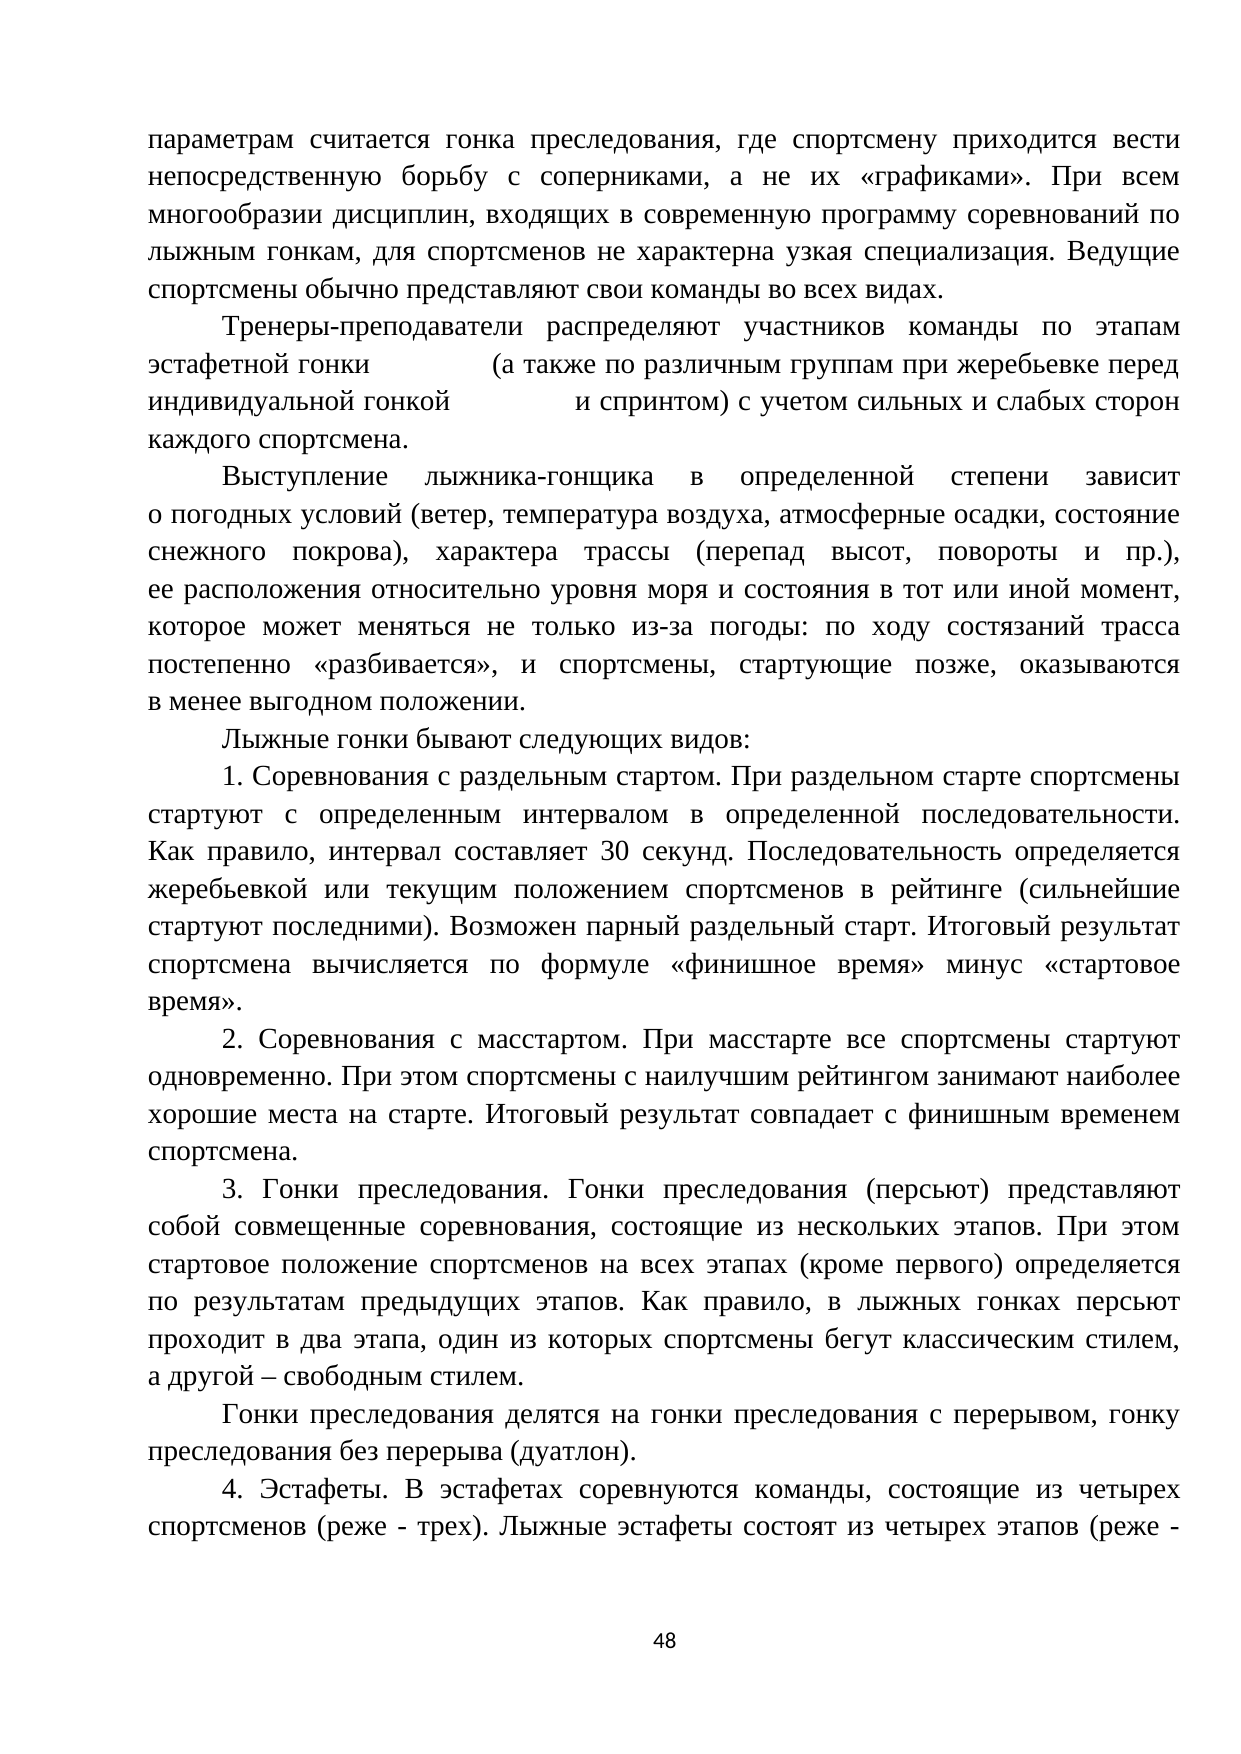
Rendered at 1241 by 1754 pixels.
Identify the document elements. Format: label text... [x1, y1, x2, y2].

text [148, 118, 1181, 306]
text Выступление лыжника-гонщика в определенной степени зависит о погодных условий (ветер, температура воздуха, атмосферные осадки, состояние снежного покрова), характера трассы (перепад высот, повороты и пр.), ее расположения относительно уровня моря и состояния в тот или иной момент, которое может меняться не только из-за погоды: по ходу состязаний трасса постепенно «разбивается», и спортсмены, стартующие позже, оказываются в менее выгодном положении. [148, 456, 1181, 718]
text 3. Гонки преследования. Гонки преследования (персьют) представляют собой совмещенные соревнования, состоящие из нескольких этапов. При этом стартовое положение спортсменов на всех этапах (кроме первого) определяется по результатам предыдущих этапов. Как правило, в лыжных гонках персьют проходит в два этапа, один из которых спортсмены бегут классическим стилем, а другой – свободным стилем. [148, 1168, 1181, 1393]
text 2. Соревнования с масстартом. При масстарте все спортсмены стартуют одновременно. При этом спортсмены с наилучшим рейтингом занимают наиболее хорошие места на старте. Итоговый результат совпадает с финишным временем спортсмена. [148, 1018, 1181, 1168]
text Тренеры-преподаватели распределяют участников команды по этапам эстафетной гонки (а также по различным группам при жеребьевке перед индивидуальной гонкой и спринтом) с учетом сильных и слабых сторон каждого спортсмена. [148, 306, 1181, 456]
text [148, 1468, 1181, 1543]
text 1. Соревнования с раздельным стартом. При раздельном старте спортсмены стартуют с определенным интервалом в определенной последовательности. Как правило, интервал составляет 30 секунд. Последовательность определяется жеребьевкой или текущим положением спортсменов в рейтинге (сильнейшие стартуют последними). Возможен парный раздельный старт. Итоговый результат спортсмена вычисляется по формуле «финишное время» минус «стартовое время». [148, 756, 1181, 1018]
text Гонки преследования делятся на гонки преследования с перерывом, гонку преследования без перерыва (дуатлон). [148, 1393, 1181, 1468]
text Лыжные гонки бывают следующих видов: [148, 718, 1181, 756]
